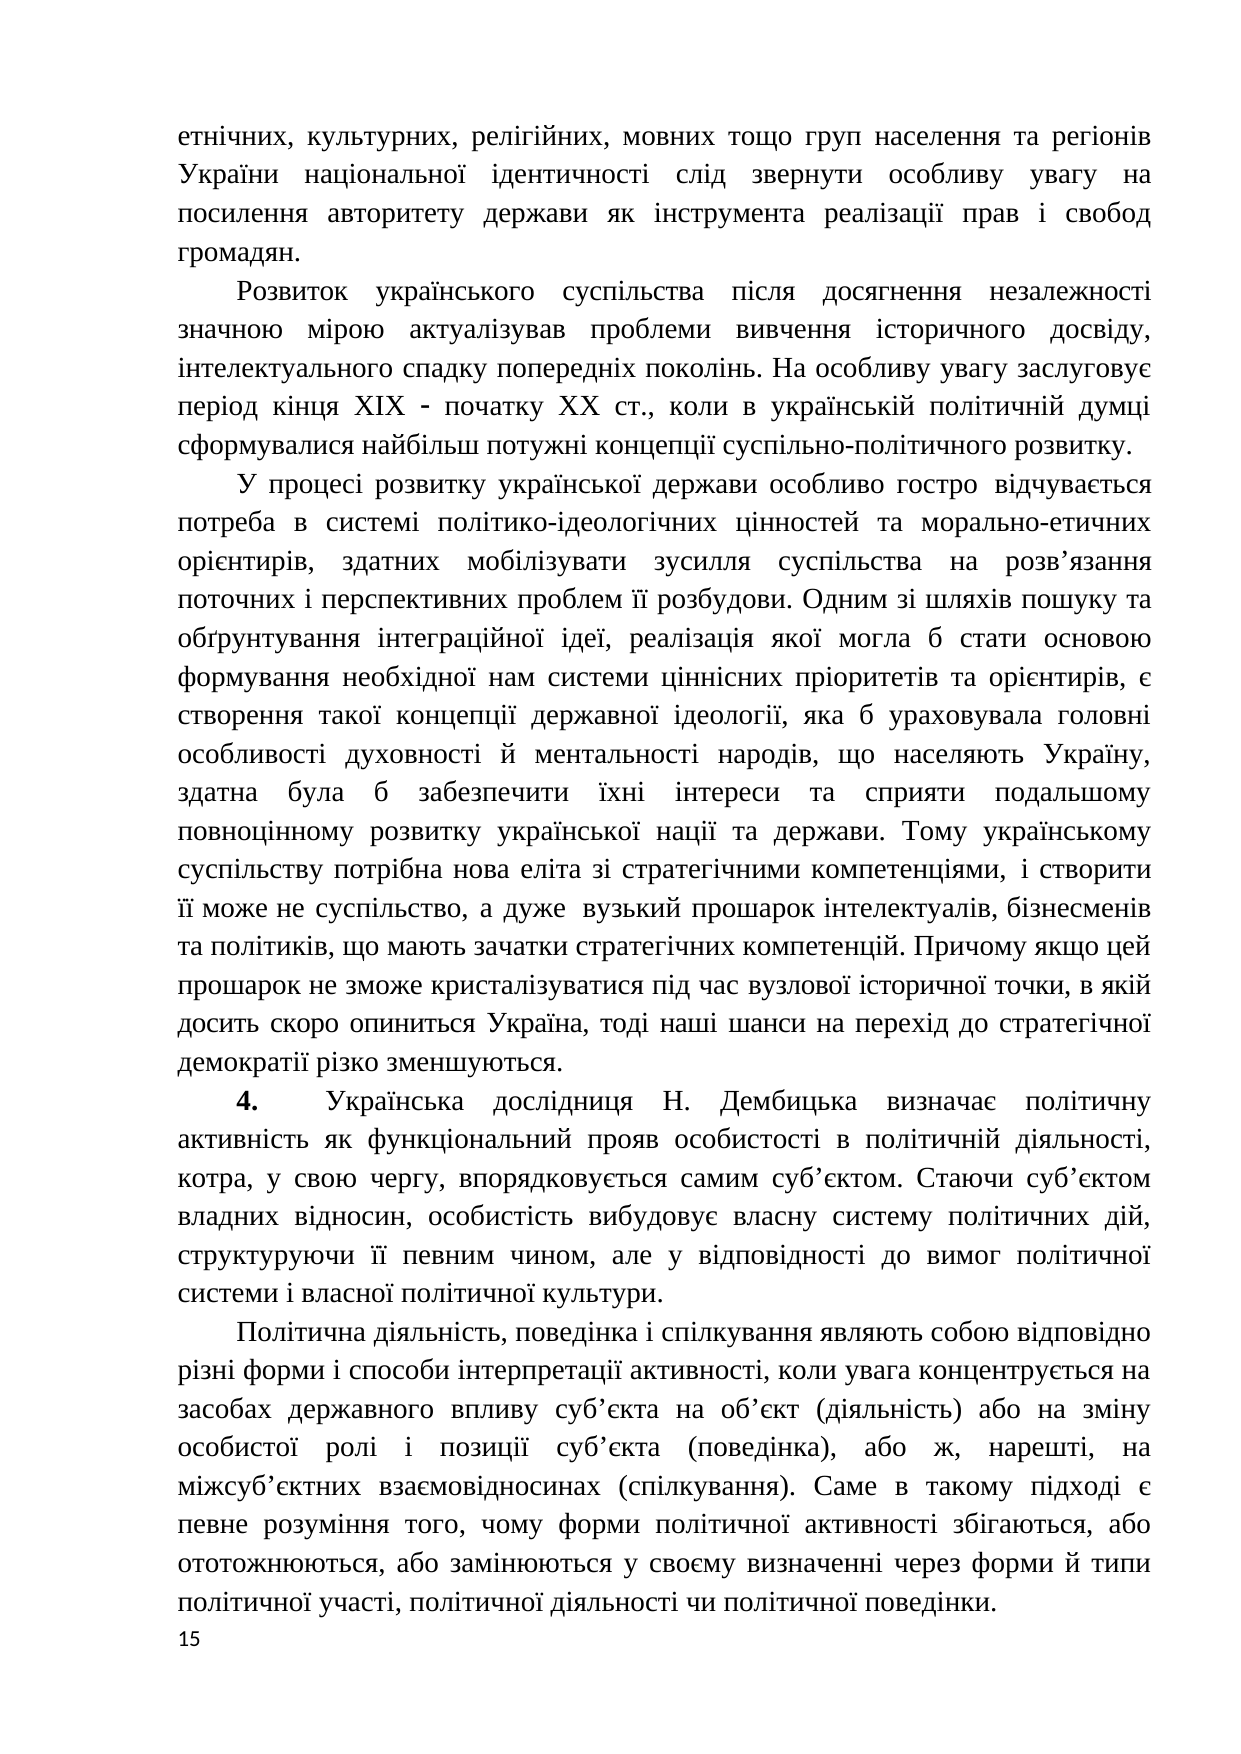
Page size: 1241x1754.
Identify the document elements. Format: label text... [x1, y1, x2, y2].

list Українська дослідниця Н. Дембицька визначає політичну активність як функціональний прояв особистості в політичній діяльності, котра, у свою чергу, впорядковується самим суб’єктом. Стаючи суб’єктом владних відносин, особистість вибудовує власну систему політичних дій, структуруючи її певним чином, але у відповідності до вимог політичної системи і власної політичної культури. [177, 1083, 1152, 1309]
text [177, 118, 1152, 267]
text Розвиток українського суспільства після досягнення незалежності значною мірою актуалізував проблеми вивчення історичного досвіду, інтелектуального спадку попередніх поколінь. Hа особливу увагу заслуговує період кінця XIX  початку XX ст., коли в українській політичній думці сформувалися найбільш потужні концепції суспільно-політичного розвитку. [177, 273, 1152, 461]
text У процесі розвитку української держави особливо гостро відчувається потреба в системі політико-ідеологічних цінностей та морально-етичних орієнтирів, здатних мобілізувати зусилля суспільства на розв’язання поточних і перспективних проблем її розбудови. Одним зі шляхів пошуку та обґрунтування інтеграційної ідеї, реалізація якої могла б стати основою формування необхідної нам системи ціннісних пріоритетів та орієнтирів, є створення такої концепції державної ідеології, яка б ураховувала головні особливості духовності й ментальності народів, що населяють Україну, здатна була б забезпечити їхні інтереси та сприяти подальшому повноцінному розвитку української нації та держави. Tому українському суспільству потрібна нова еліта зі стратегічними компетенціями, і створити її може не суспільство, а дуже вузький прошарок інтелектуалів, бізнесменів та політиків, що мають зачатки стратегічних компетенцій. Причому якщо цей прошарок не зможе кристалізуватися під час вузлової історичної точки, в якій досить скоро опиниться Україна, тоді наші шанси на перехід до стратегічної демократії різко зменшуються. [177, 466, 1152, 1078]
text Політична діяльність, поведінка і спілкування являють собою відповідно різні форми і способи інтерпретації активності, коли увага концентрується на засобах державного впливу суб’єкта на об’єкт (діяльність) або на зміну особистої ролі і позиції суб’єкта (поведінка), або ж, нарешті, на міжсуб’єктних взаємовідносинах (спілкування). Саме в такому підході є певне розуміння того, чому форми політичної активності збігаються, або ототожнюються, або замінюються у своєму визначенні через форми й типи політичної участі, політичної діяльності чи політичної поведінки. [177, 1314, 1152, 1617]
